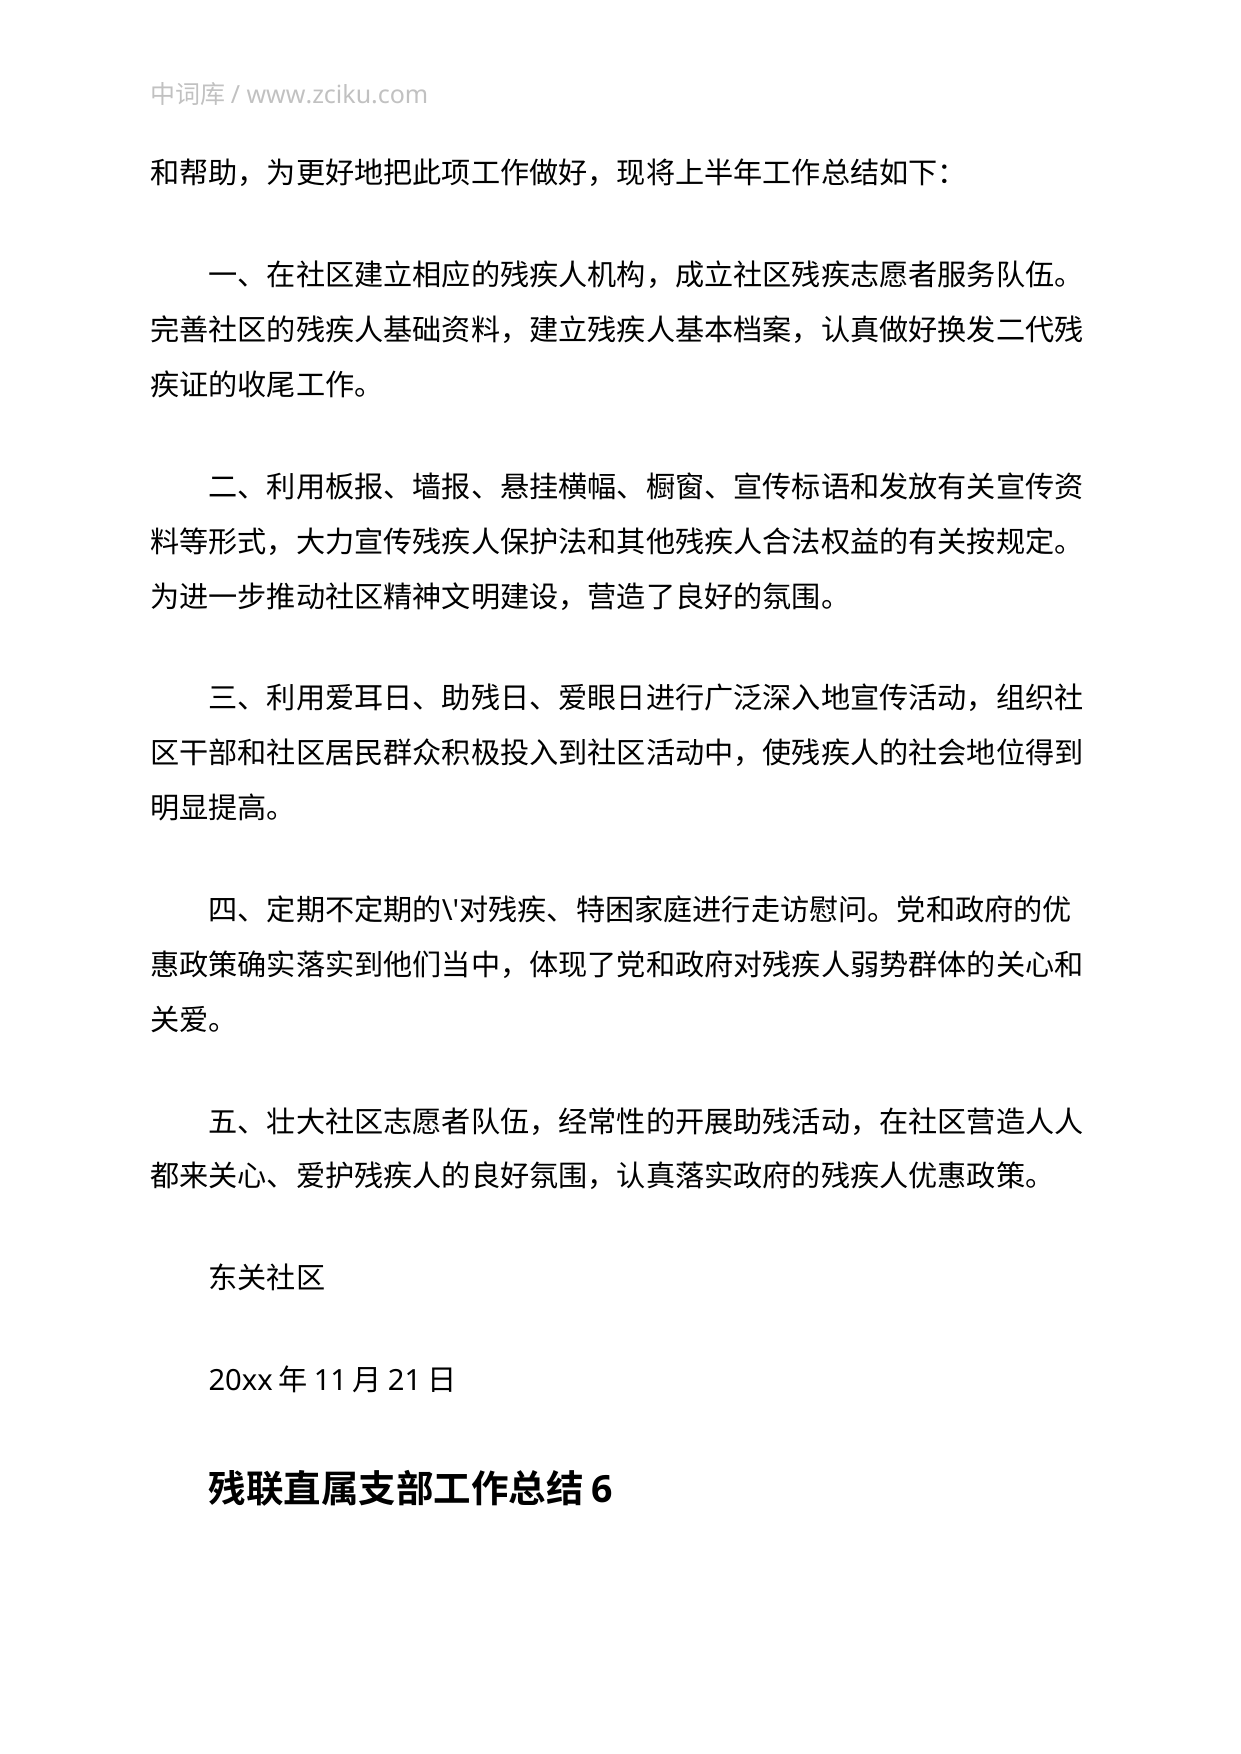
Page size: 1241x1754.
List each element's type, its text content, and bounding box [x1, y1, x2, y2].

text 四、定期不定期的\'对残疾、特困家庭进行走访慰问。党和政府的优惠政策确实落实到他们当中，体现了党和政府对残疾人弱势群体的关心和关爱。 [150, 886, 1090, 1039]
text 东关社区 [150, 1255, 1090, 1297]
text 三、利用爱耳日、助残日、爱眼日进行广泛深入地宣传活动，组织社区干部和社区居民群众积极投入到社区活动中，使残疾人的社会地位得到明显提高。 [150, 675, 1090, 827]
text 五、壮大社区志愿者队伍，经常性的开展助残活动，在社区营造人人都来关心、爱护残疾人的良好氛围，认真落实政府的残疾人优惠政策。 [150, 1098, 1090, 1195]
text 一、在社区建立相应的残疾人机构，成立社区残疾志愿者服务队伍。完善社区的残疾人基础资料，建立残疾人基本档案，认真做好换发二代残疾证的收尾工作。 [150, 252, 1090, 404]
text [150, 150, 1090, 192]
text 残联直属支部工作总结6 [150, 1458, 1090, 1513]
text 20xx年11月21日 [150, 1357, 1090, 1399]
text 二、利用板报、墙报、悬挂横幅、橱窗、宣传标语和发放有关宣传资料等形式，大力宣传残疾人保护法和其他残疾人合法权益的有关按规定。为进一步推动社区精神文明建设，营造了良好的氛围。 [150, 463, 1090, 615]
